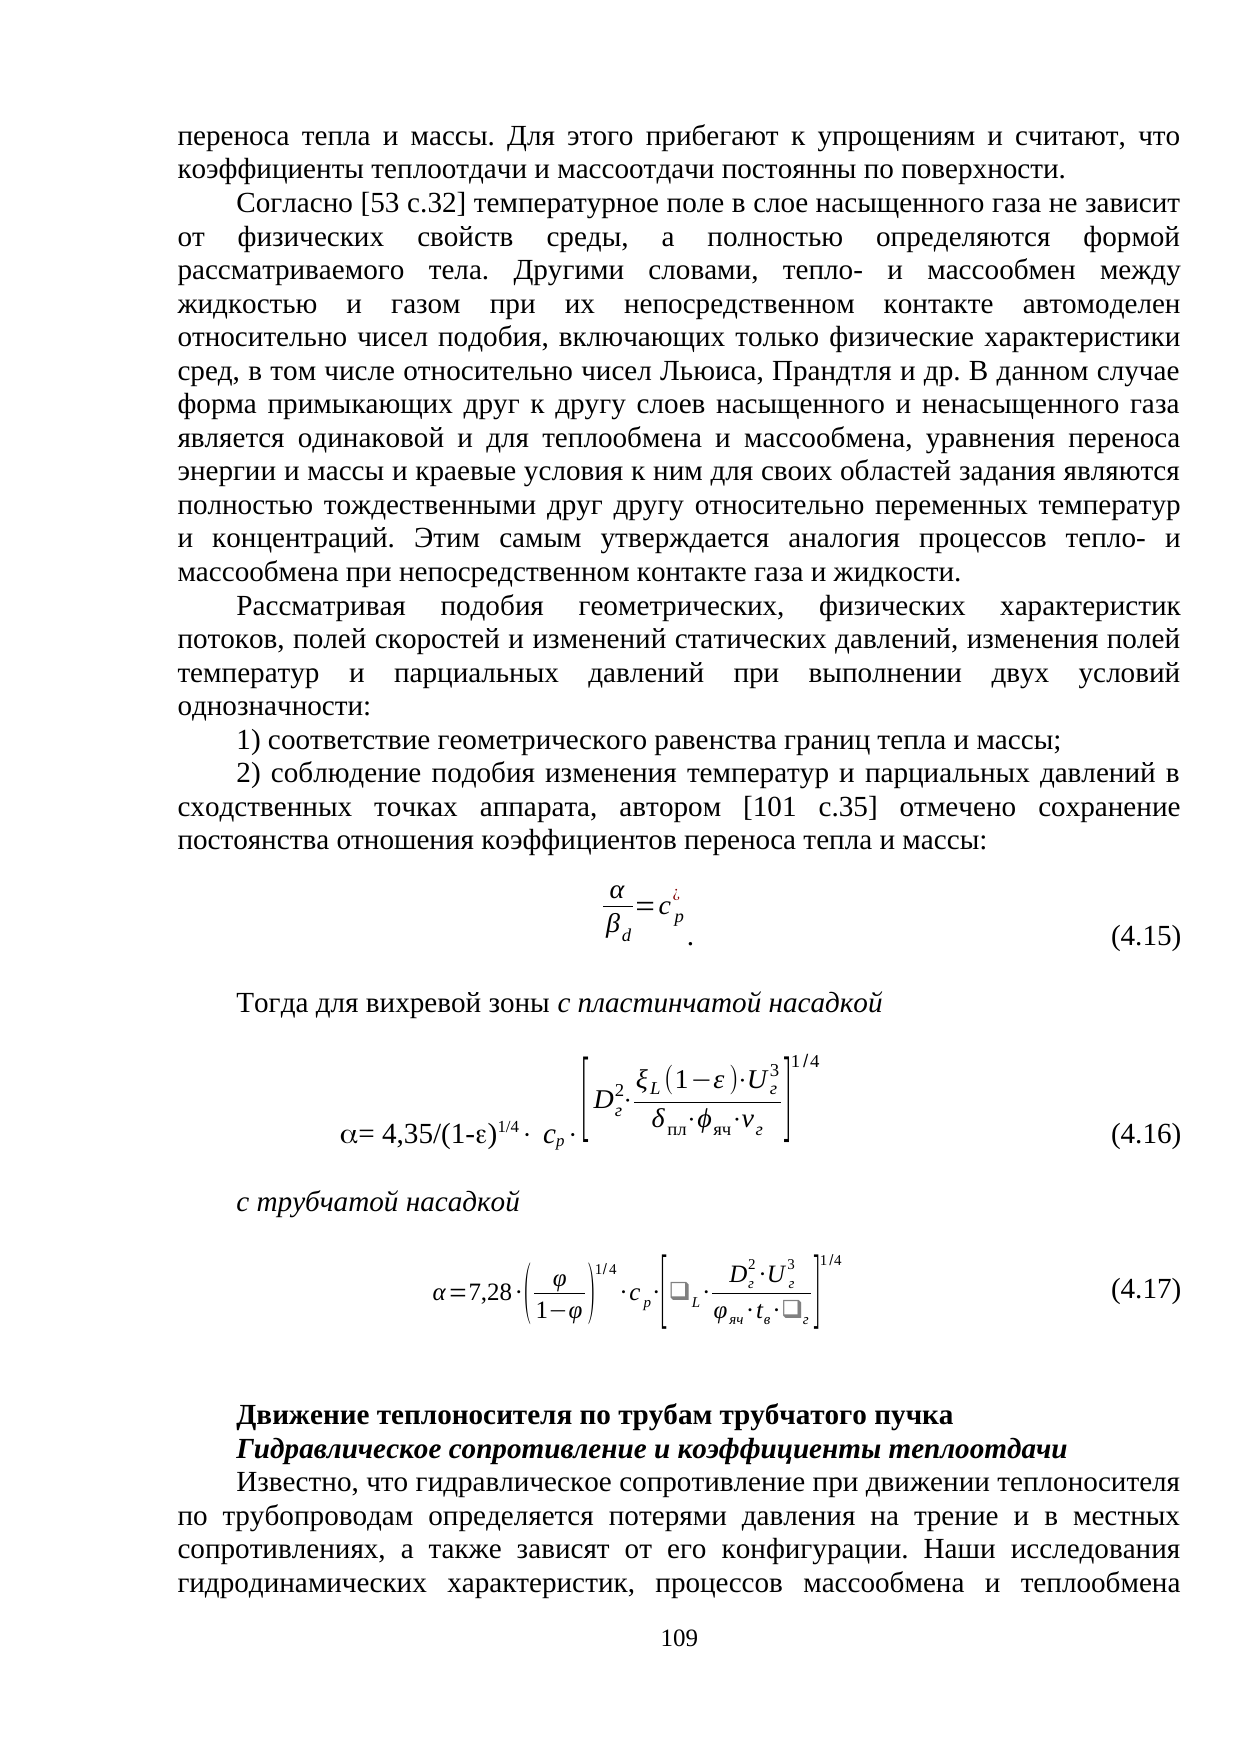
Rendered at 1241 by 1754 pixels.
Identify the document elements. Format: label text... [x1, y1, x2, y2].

text = 4,35/(1-)1/4 cp (4.16) [177, 1052, 1181, 1150]
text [177, 118, 1181, 185]
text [177, 1464, 1181, 1599]
text 2) соблюдение подобия изменения температур и парциальных давлений в сходственных точках аппарата, автором [101 с.35] отмечено сохранение постоянства отношения коэффициентов переноса тепла и массы: [177, 755, 1181, 856]
text . (4.15) [477, 875, 1181, 952]
text Гидравлическое сопротивление и коэффициенты теплоотдачи [177, 1431, 1181, 1464]
text (4.17) [177, 1251, 1181, 1330]
text с трубчатой насадкой [177, 1184, 1181, 1217]
text Рассматривая подобия геометрических, физических характеристик потоков, полей скоростей и изменений статических давлений, изменения полей температур и парциальных давлений при выполнении двух условий однозначности: [177, 588, 1181, 722]
text Тогда для вихревой зоны с пластинчатой насадкой [177, 985, 1181, 1019]
text 1) соответствие геометрического равенства границ тепла и массы; [177, 722, 1181, 755]
text Движение теплоносителя по трубам трубчатого пучка [177, 1397, 1181, 1431]
text Согласно [53 с.32] температурное поле в слое насыщенного газа не зависит от физических свойств среды, а полностью определяются формой рассматриваемого тела. Другими словами, тепло- и массообмен между жидкостью и газом при их непосредственном контакте автомоделен относительно чисел подобия, включающих только физические характеристики сред, в том числе относительно чисел Льюиса, Прандтля и др. В данном случае форма примыкающих друг к другу слоев насыщенного и ненасыщенного газа является одинаковой и для теплообмена и массообмена, уравнения переноса энергии и массы и краевые условия к ним для своих областей задания являются полностью тождественными друг другу относительно переменных температур и концентраций. Этим самым утверждается аналогия процессов тепло- и массообмена при непосредственном контакте газа и жидкости. [177, 185, 1181, 588]
